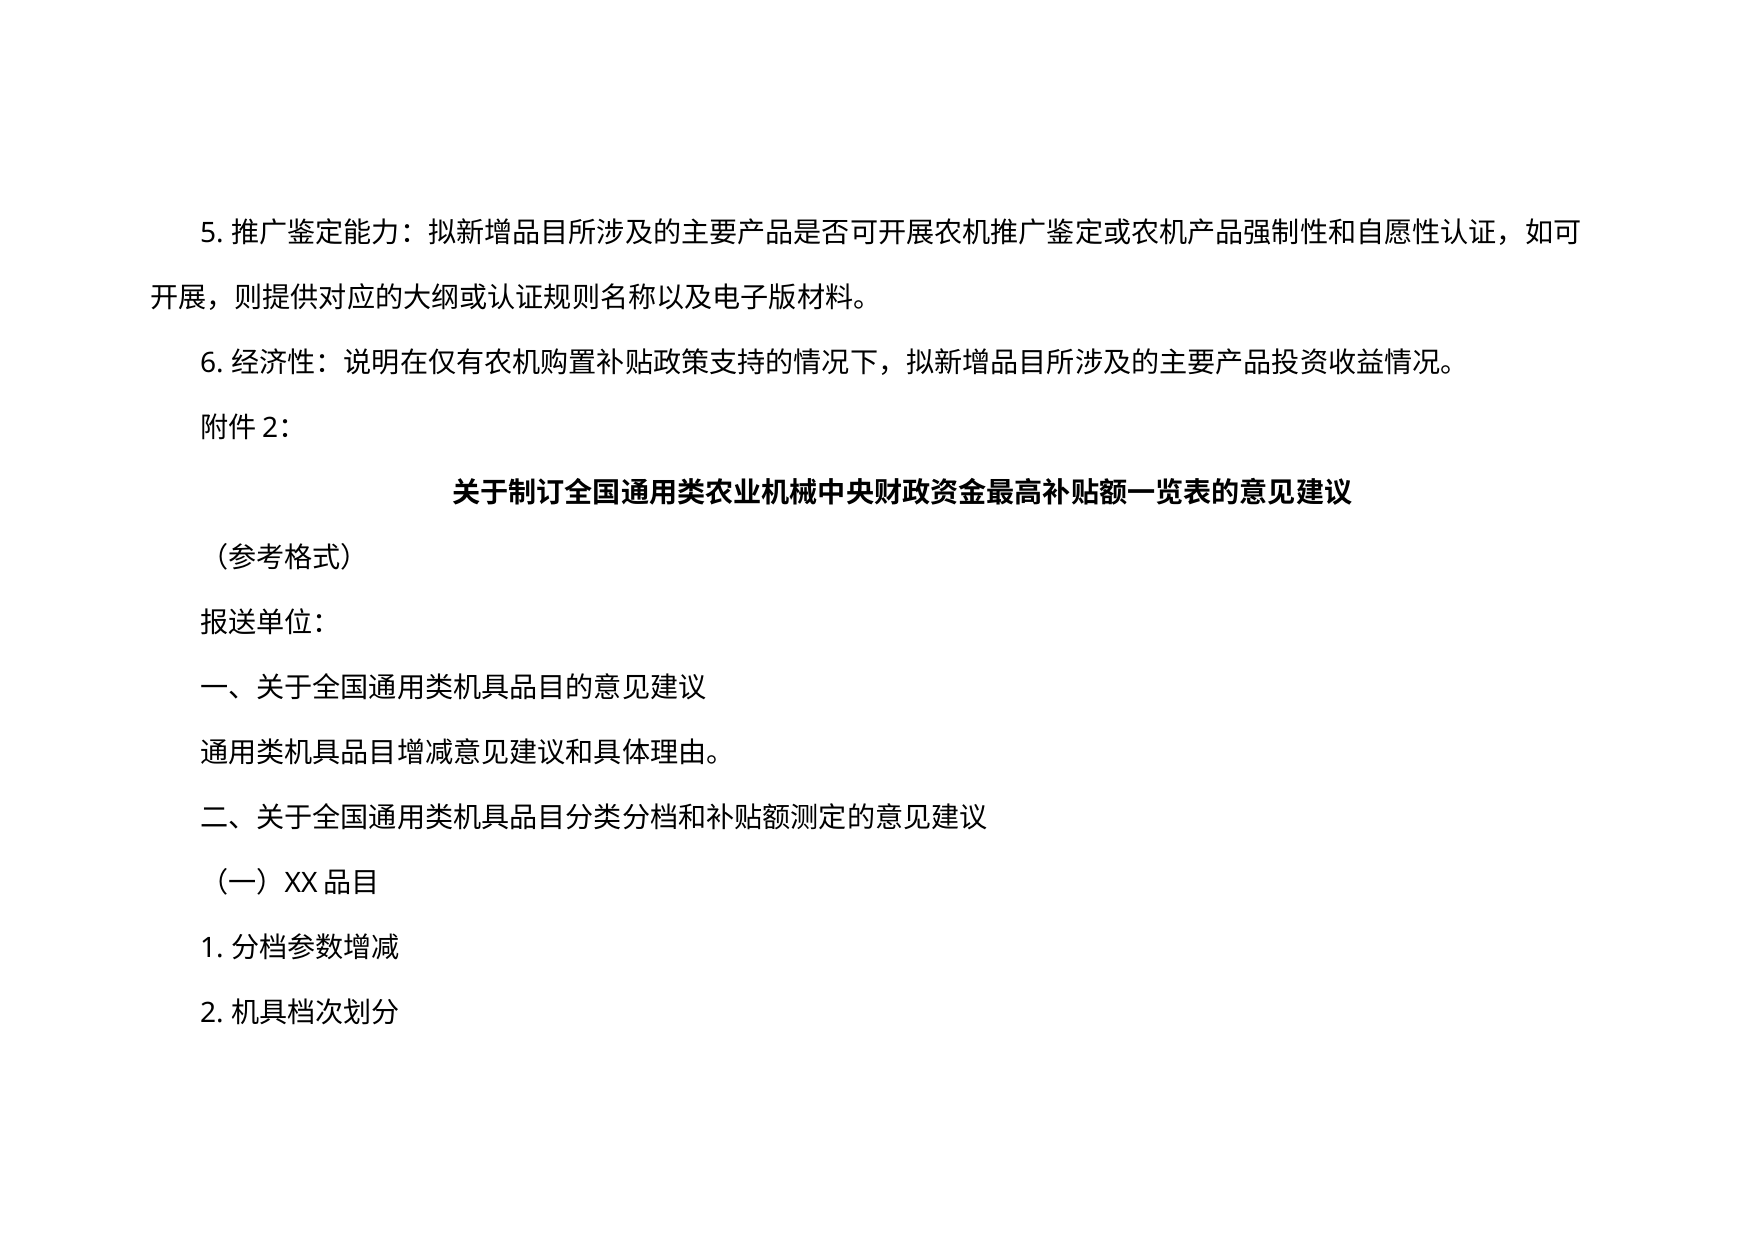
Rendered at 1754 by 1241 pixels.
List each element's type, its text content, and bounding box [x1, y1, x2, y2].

text 通用类机具品目增减意见建议和具体理由。 [150, 718, 1604, 783]
text 关于制订全国通用类农业机械中央财政资金最高补贴额一览表的意见建议 [150, 458, 1604, 523]
text 5. 推广鉴定能力：拟新增品目所涉及的主要产品是否可开展农机推广鉴定或农机产品强制性和自愿性认证，如可开展，则提供对应的大纲或认证规则名称以及电子版材料。 [150, 198, 1604, 328]
text 二、关于全国通用类机具品目分类分档和补贴额测定的意见建议 [150, 783, 1604, 848]
text 2. 机具档次划分 [150, 978, 1604, 1043]
text 6. 经济性：说明在仅有农机购置补贴政策支持的情况下，拟新增品目所涉及的主要产品投资收益情况。 [150, 328, 1604, 393]
text 一、关于全国通用类机具品目的意见建议 [150, 653, 1604, 718]
text （一）XX品目 [150, 848, 1604, 913]
text 附件2： [150, 393, 1604, 458]
text 1. 分档参数增减 [150, 913, 1604, 978]
text 报送单位： [150, 588, 1604, 653]
text （参考格式） [150, 523, 1604, 588]
